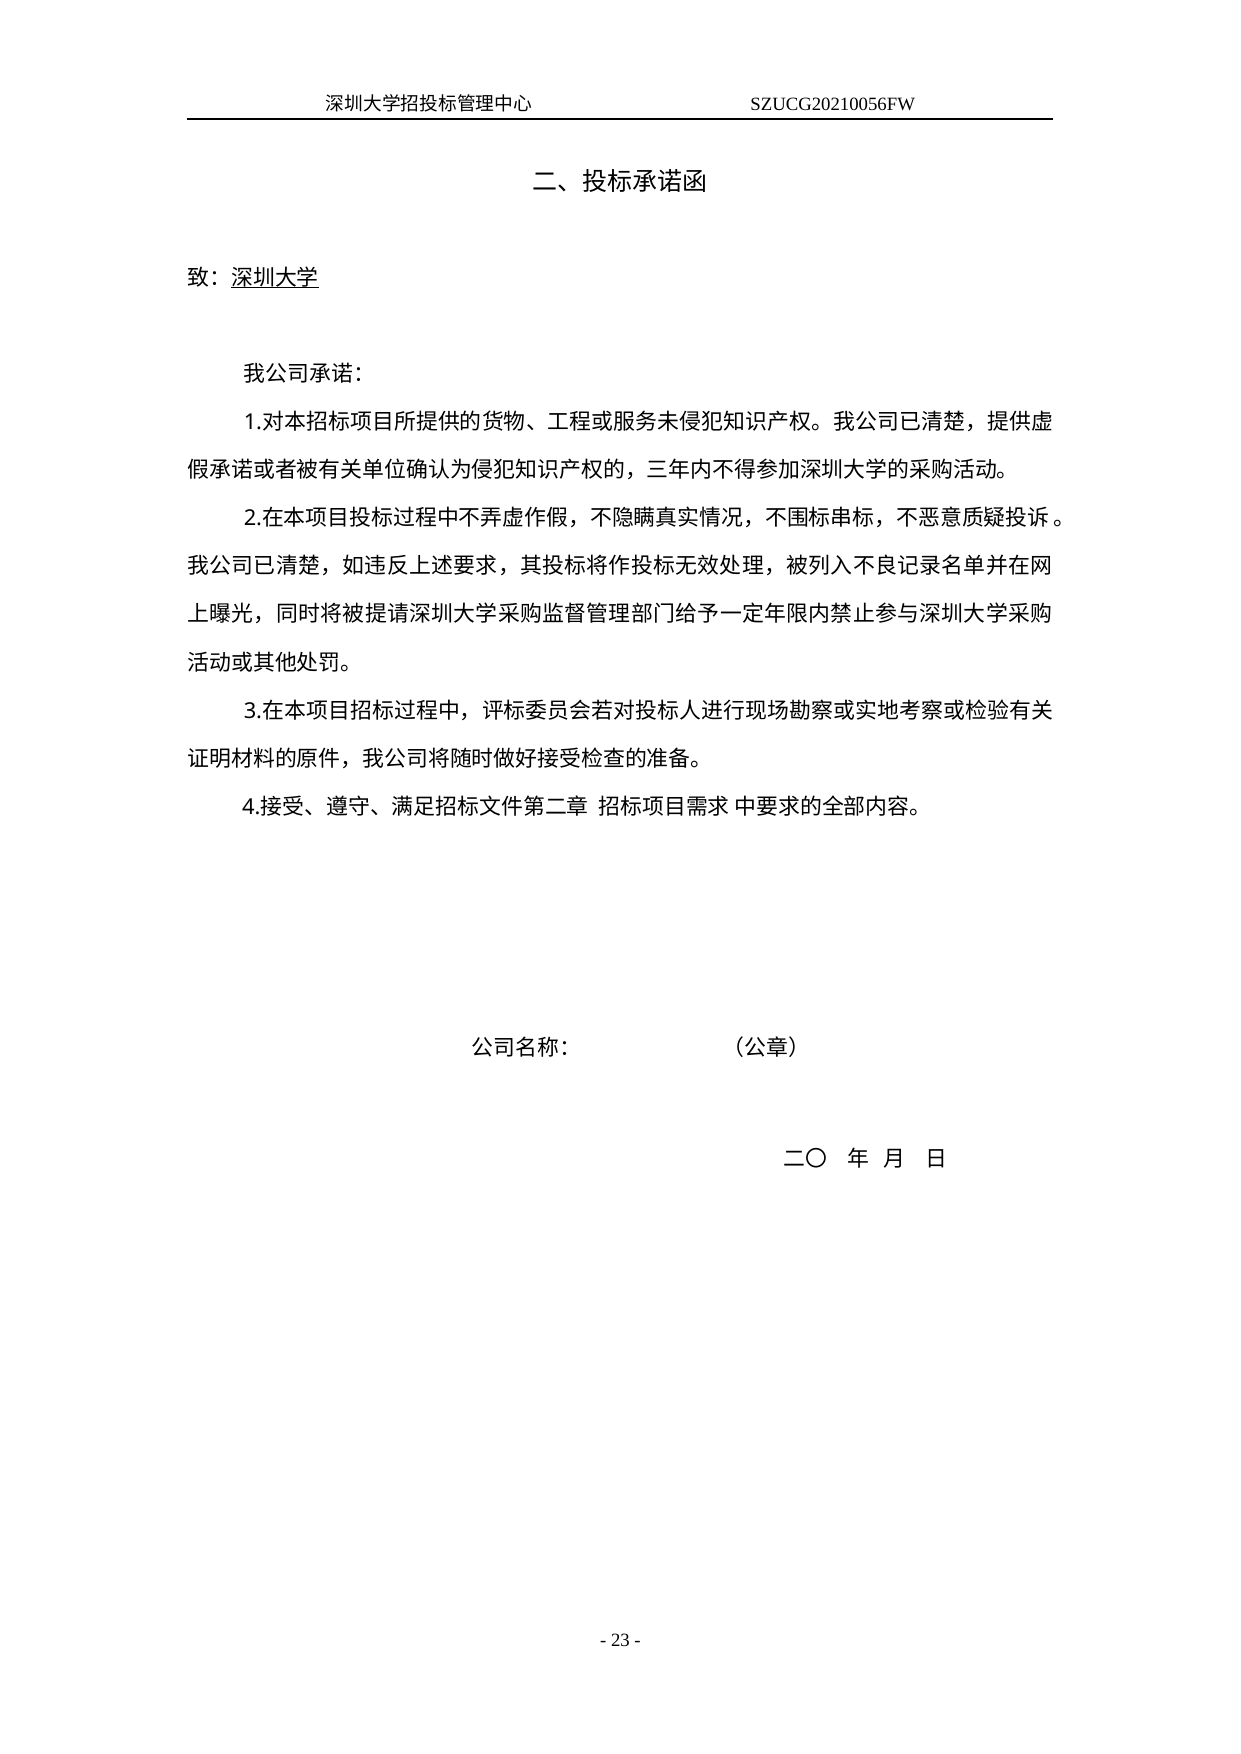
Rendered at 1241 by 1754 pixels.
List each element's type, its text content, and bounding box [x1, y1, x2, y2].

text 1.对本招标项目所提供的货物、工程或服务未侵犯知识产权。我公司已清楚，提供虚假承诺或者被有关单位确认为侵犯知识产权的，三年内不得参加深圳大学的采购活动。 [187, 396, 1053, 492]
text 4.接受、遵守、满足招标文件第二章 招标项目需求 中要求的全部内容。 [209, 781, 1053, 829]
text 二、投标承诺函 [187, 155, 1053, 203]
text 致：深圳大学 [187, 251, 1053, 299]
text 3.在本项目招标过程中，评标委员会若对投标人进行现场勘察或实地考察或检验有关证明材料的原件，我公司将随时做好接受检查的准备。 [187, 684, 1053, 781]
text 2.在本项目投标过程中不弄虚作假，不隐瞒真实情况，不围标串标，不恶意质疑投诉。我公司已清楚，如违反上述要求，其投标将作投标无效处理，被列入不良记录名单并在网上曝光，同时将被提请深圳大学采购监督管理部门给予一定年限内禁止参与深圳大学采购活动或其他处罚。 [187, 492, 1053, 684]
text 公司名称： （公章） [187, 1021, 1053, 1069]
text 我公司承诺： [187, 348, 1053, 396]
text 二〇 年 月 日 [187, 1132, 1053, 1181]
